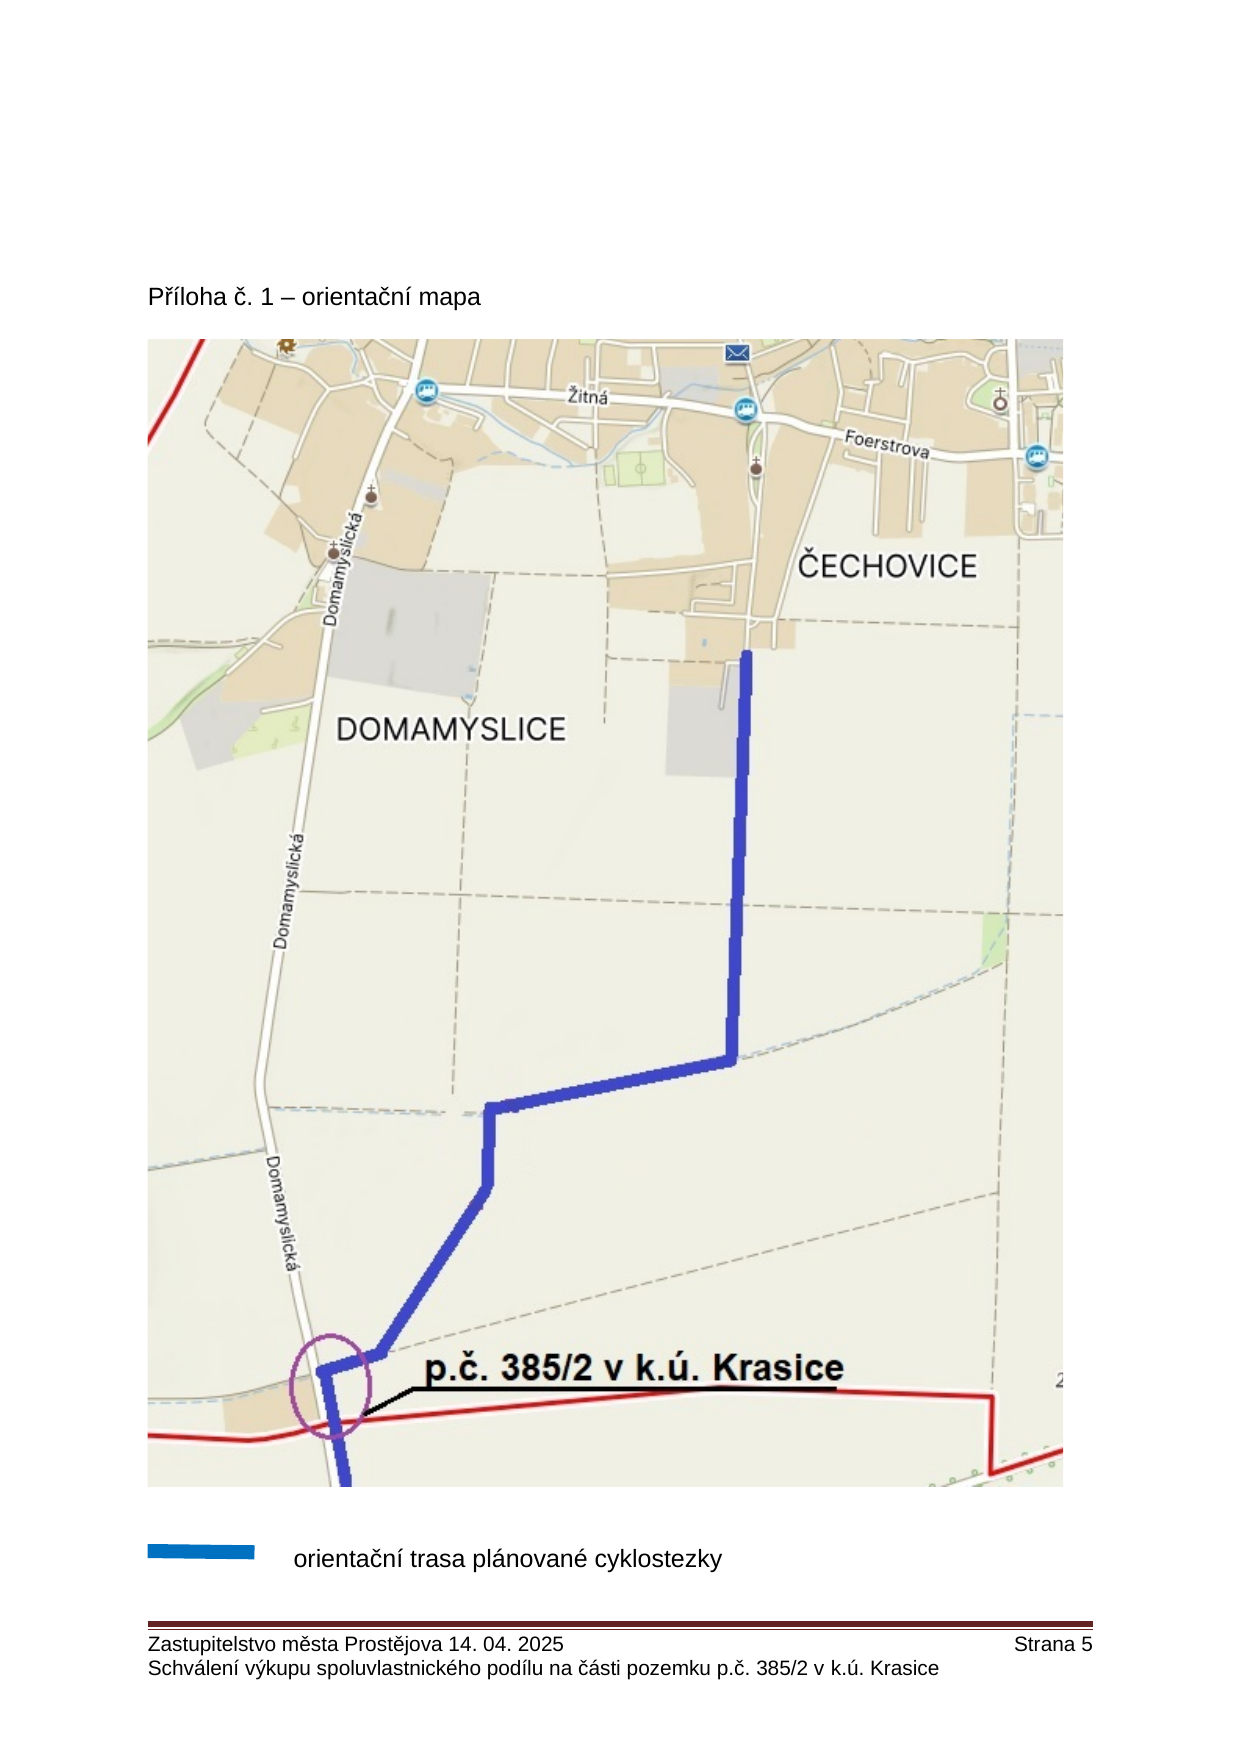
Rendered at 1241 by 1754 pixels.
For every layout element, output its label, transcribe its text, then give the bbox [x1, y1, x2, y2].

text Příloha č. 1 – orientační mapa [148, 282, 1093, 311]
text orientační trasa plánované cyklostezky [148, 1544, 1093, 1572]
picture [147, 339, 1064, 1487]
